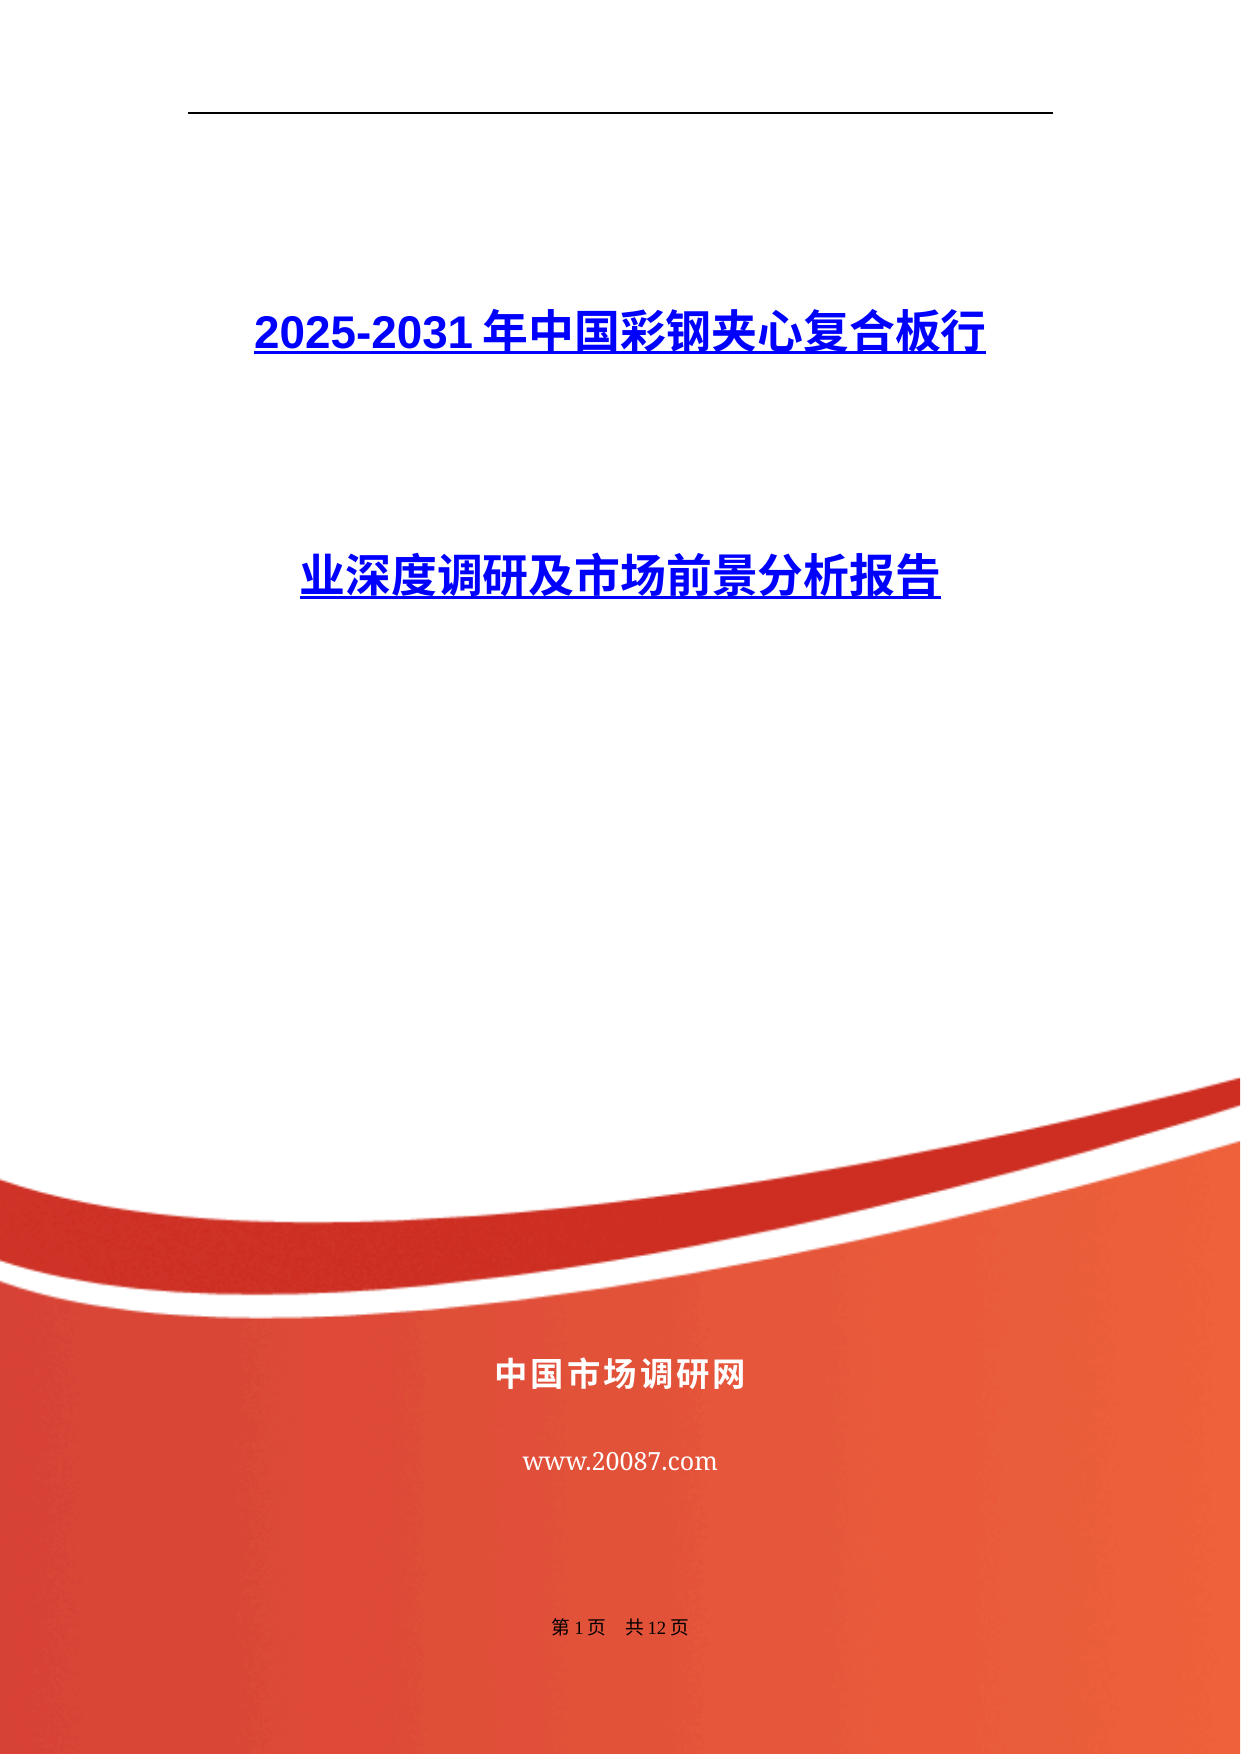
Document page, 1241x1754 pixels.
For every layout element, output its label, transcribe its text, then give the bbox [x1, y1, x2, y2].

text www.20087.com [187, 1428, 1053, 1493]
picture [0, 1006, 1241, 1754]
table_header 2025-2031年中国彩钢夹心复合板行业深度调研及市场前景分析报告 [188, 207, 1053, 773]
subtitle 中国市场调研网 [187, 1339, 1053, 1404]
